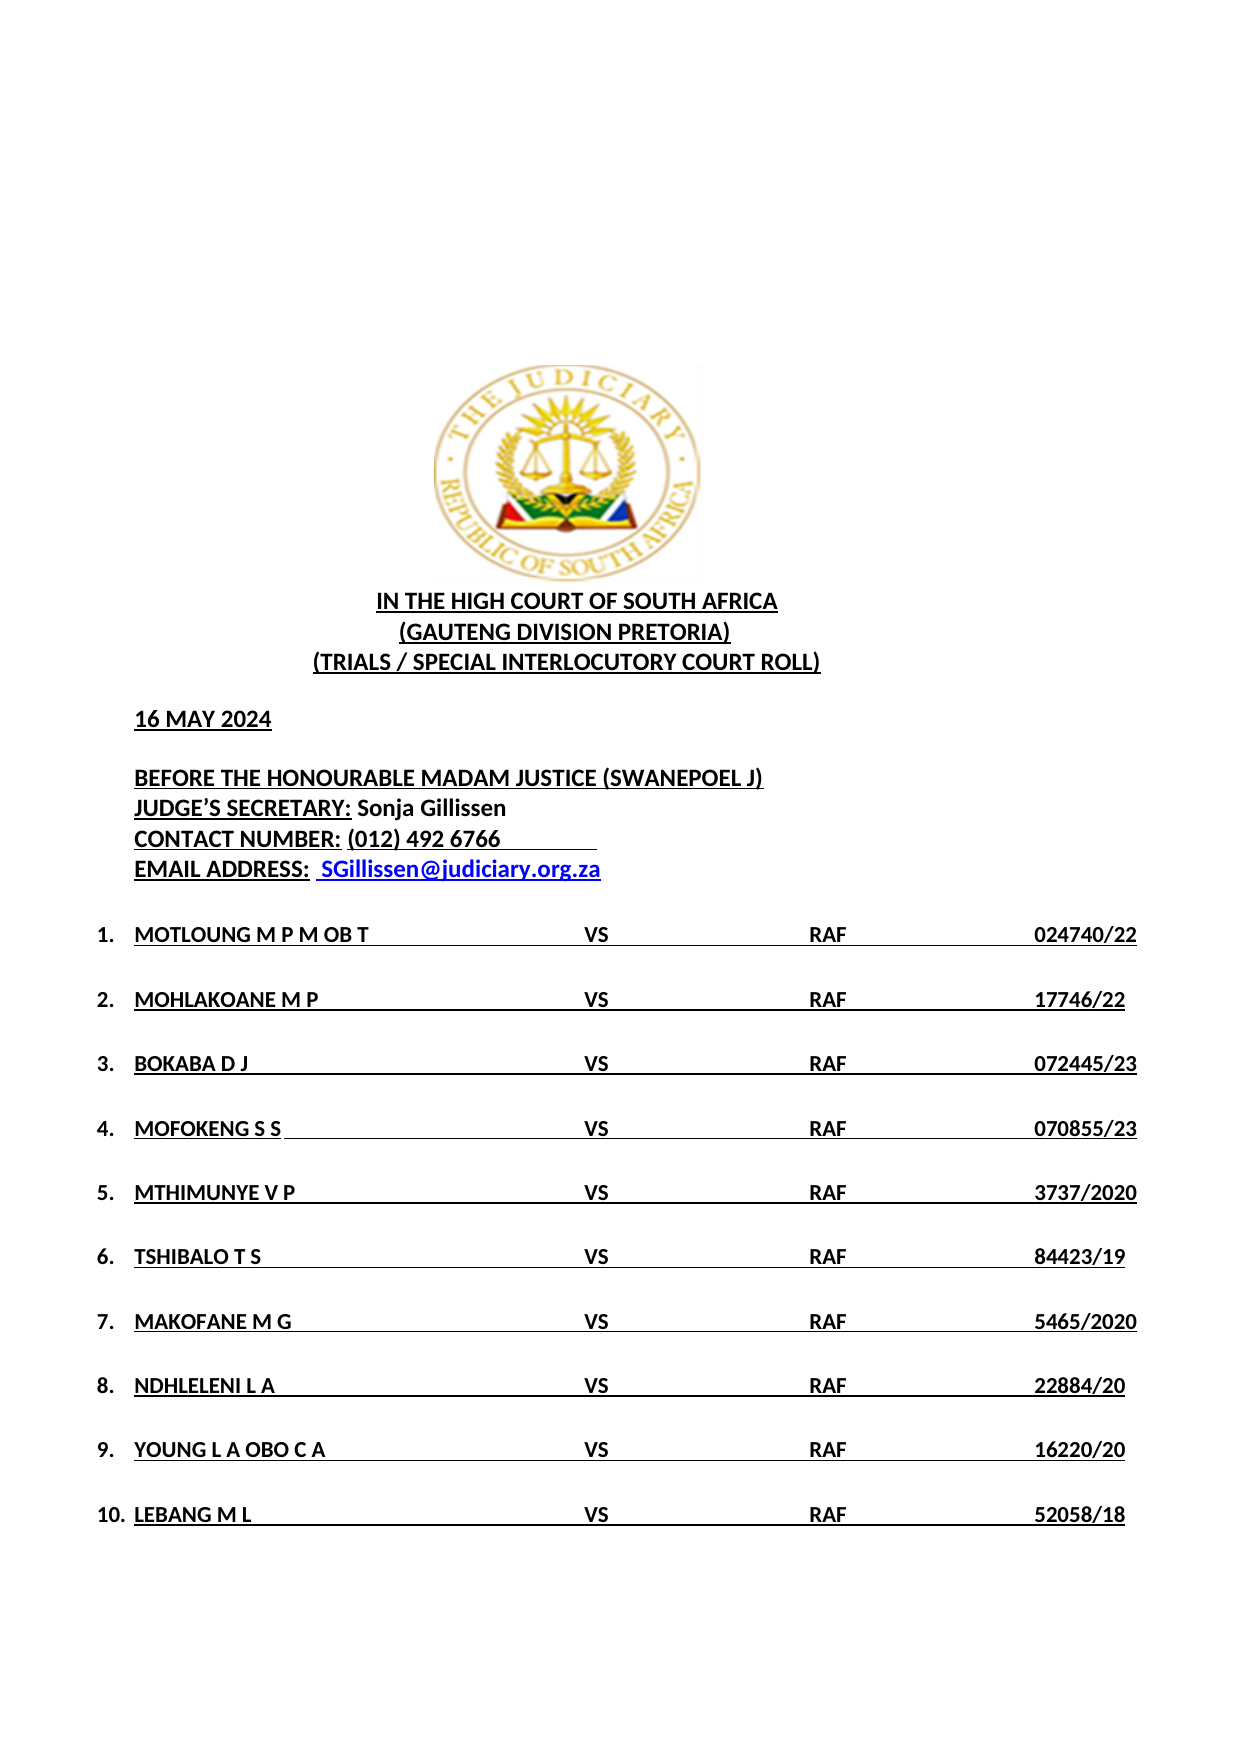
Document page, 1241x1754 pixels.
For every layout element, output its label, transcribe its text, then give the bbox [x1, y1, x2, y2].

list NDHLELENI L A VS RAF 22884/20 [97, 1371, 1137, 1399]
text IN THE HIGH COURT OF SOUTH AFRICA [359, 585, 1137, 616]
text JUDGE’S SECRETARY: Sonja Gillissen [59, 792, 1137, 823]
picture [434, 365, 706, 586]
list MOFOKENG S S VS RAF 070855/23 [97, 1114, 1137, 1142]
list MOHLAKOANE M P VS RAF 17746/22 [97, 985, 1137, 1013]
text 16 MAY 2024 [59, 703, 1137, 734]
list TSHIBALO T S VS RAF 84423/19 [97, 1242, 1137, 1270]
text (TRIALS / SPECIAL INTERLOCUTORY COURT ROLL) [284, 646, 1137, 677]
list YOUNG L A OBO C A VS RAF 16220/20 [97, 1436, 1137, 1463]
list MTHIMUNYE V P VS RAF 3737/2020 [97, 1178, 1137, 1206]
list LEBANG M L VS RAF 52058/18 [97, 1500, 1137, 1528]
list MAKOFANE M G VS RAF 5465/2020 [97, 1307, 1137, 1335]
list MOTLOUNG M P M OB T VS RAF 024740/22 [97, 921, 1137, 948]
list BOKABA D J VS RAF 072445/23 [97, 1049, 1137, 1077]
text BEFORE THE HONOURABLE MADAM JUSTICE (SWANEPOEL J) [59, 762, 1137, 792]
list EMAIL ADDRESS: SGillissen@judiciary.org.za [134, 853, 1137, 884]
text CONTACT NUMBER: (012) 492 6766 [59, 823, 1137, 853]
text (GAUTENG DIVISION PRETORIA) [284, 616, 1137, 646]
